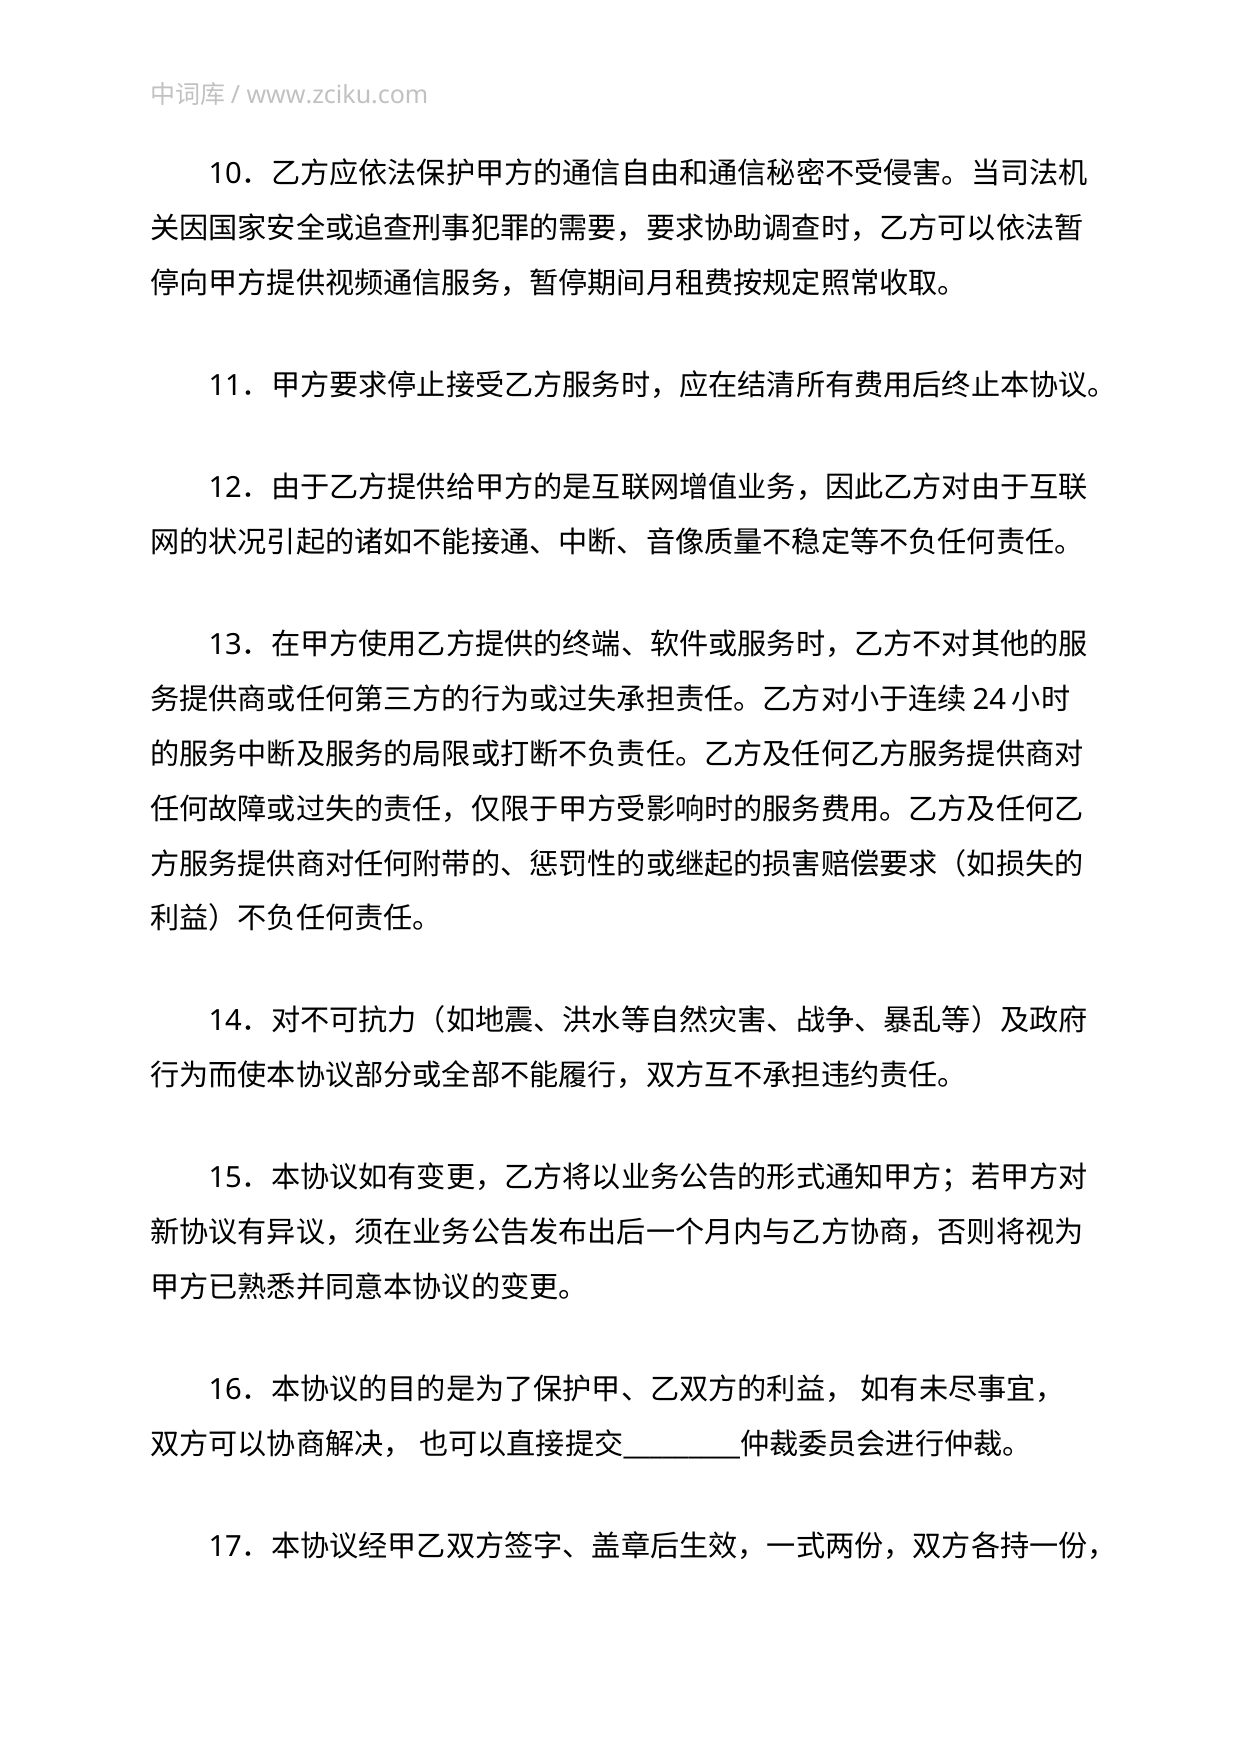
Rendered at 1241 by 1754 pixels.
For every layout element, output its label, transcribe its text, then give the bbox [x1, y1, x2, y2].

text 16．本协议的目的是为了保护甲、乙双方的利益， 如有未尽事宜， 双方可以协商解决， 也可以直接提交_________仲裁委员会进行仲裁。 [150, 1365, 1090, 1463]
text 11．甲方要求停止接受乙方服务时，应在结清所有费用后终止本协议。 [150, 362, 1090, 404]
text 12．由于乙方提供给甲方的是互联网增值业务，因此乙方对由于互联网的状况引起的诸如不能接通、中断、音像质量不稳定等不负任何责任。 [150, 464, 1090, 561]
text 13．在甲方使用乙方提供的终端、软件或服务时，乙方不对其他的服务提供商或任何第三方的行为或过失承担责任。乙方对小于连续24小时的服务中断及服务的局限或打断不负责任。乙方及任何乙方服务提供商对任何故障或过失的责任，仅限于甲方受影响时的服务费用。乙方及任何乙方服务提供商对任何附带的、惩罚性的或继起的损害赔偿要求（如损失的利益）不负任何责任。 [150, 620, 1090, 937]
text 15．本协议如有变更，乙方将以业务公告的形式通知甲方；若甲方对新协议有异议，须在业务公告发布出后一个月内与乙方协商，否则将视为甲方已熟悉并同意本协议的变更。 [150, 1154, 1090, 1306]
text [150, 1522, 1090, 1565]
text 10．乙方应依法保护甲方的通信自由和通信秘密不受侵害。当司法机关因国家安全或追查刑事犯罪的需要，要求协助调查时，乙方可以依法暂停向甲方提供视频通信服务，暂停期间月租费按规定照常收取。 [150, 150, 1090, 302]
text 14．对不可抗力（如地震、洪水等自然灾害、战争、暴乱等）及政府行为而使本协议部分或全部不能履行，双方互不承担违约责任。 [150, 997, 1090, 1094]
